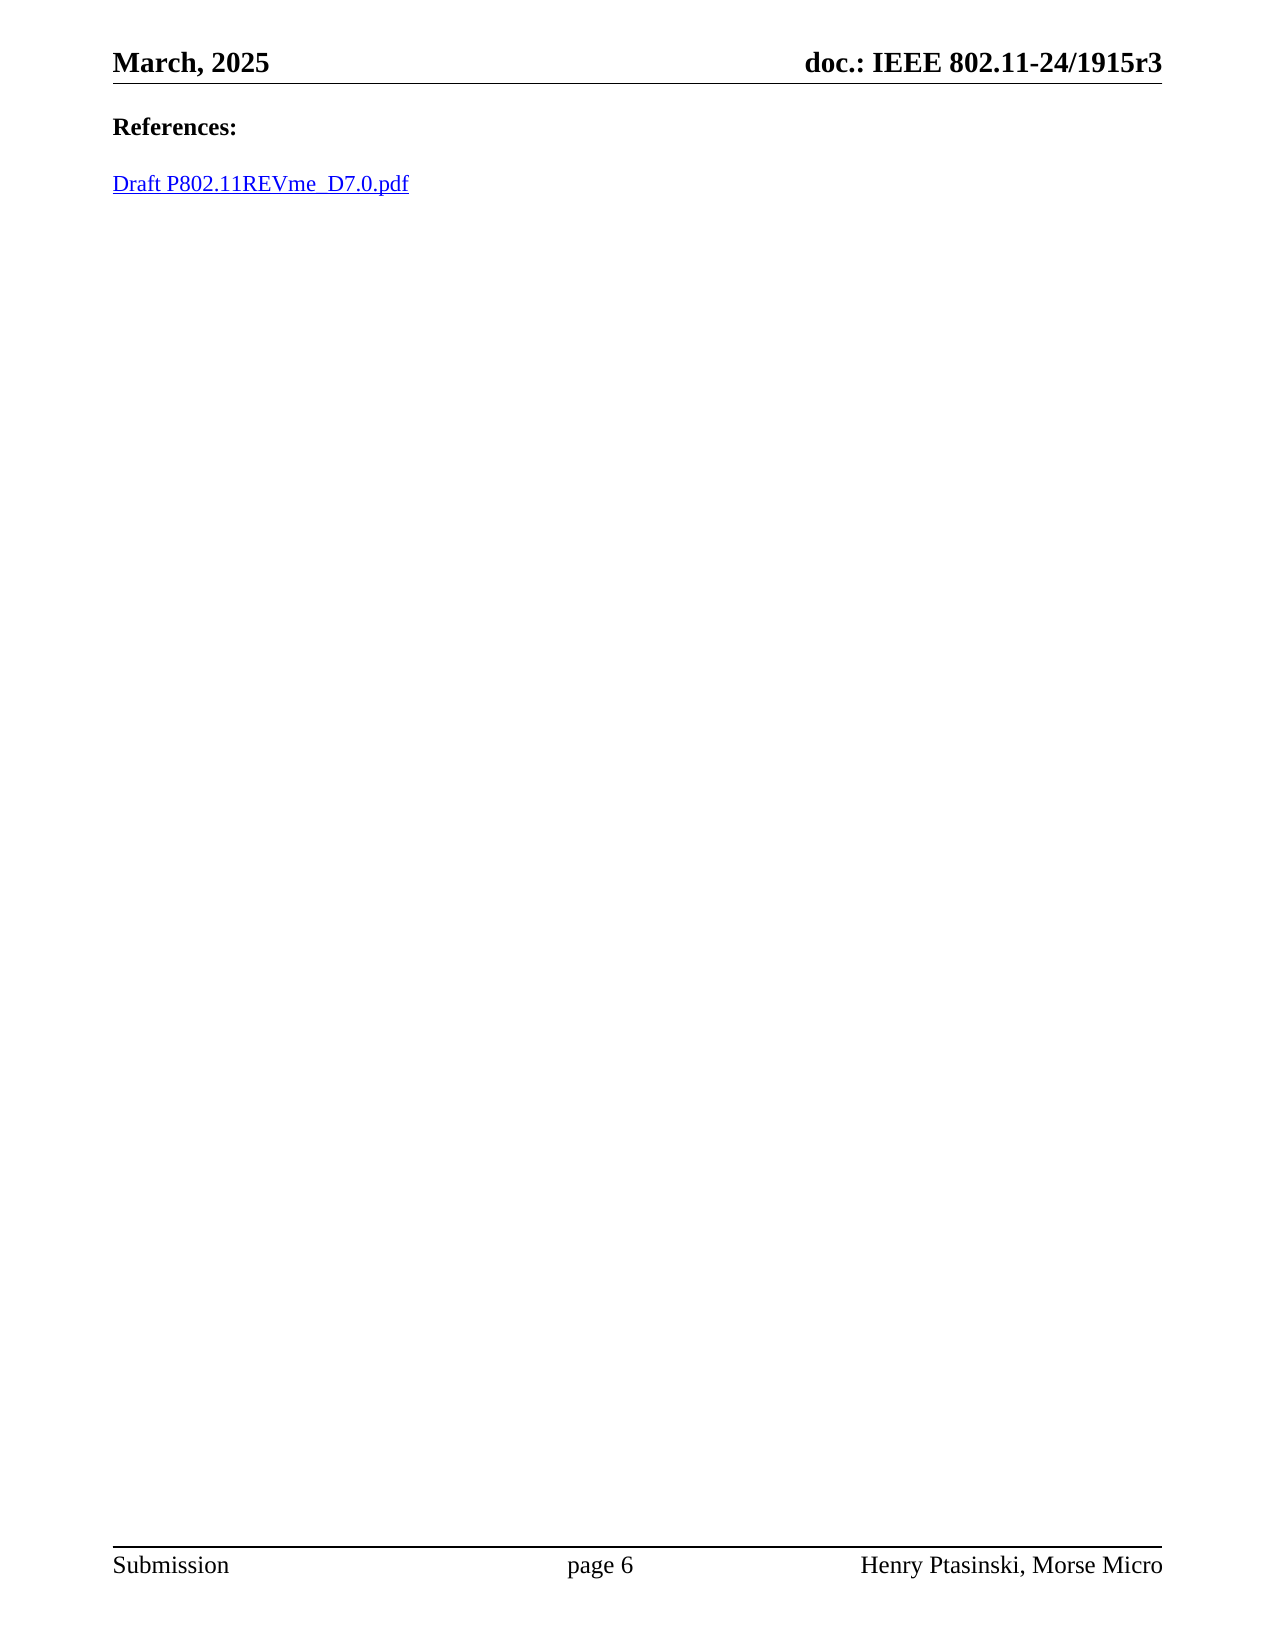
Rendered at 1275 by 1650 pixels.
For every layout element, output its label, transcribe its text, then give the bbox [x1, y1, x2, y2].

text References: [112, 112, 1162, 141]
text Draft P802.11REVme_D7.0.pdf [112, 170, 1162, 196]
